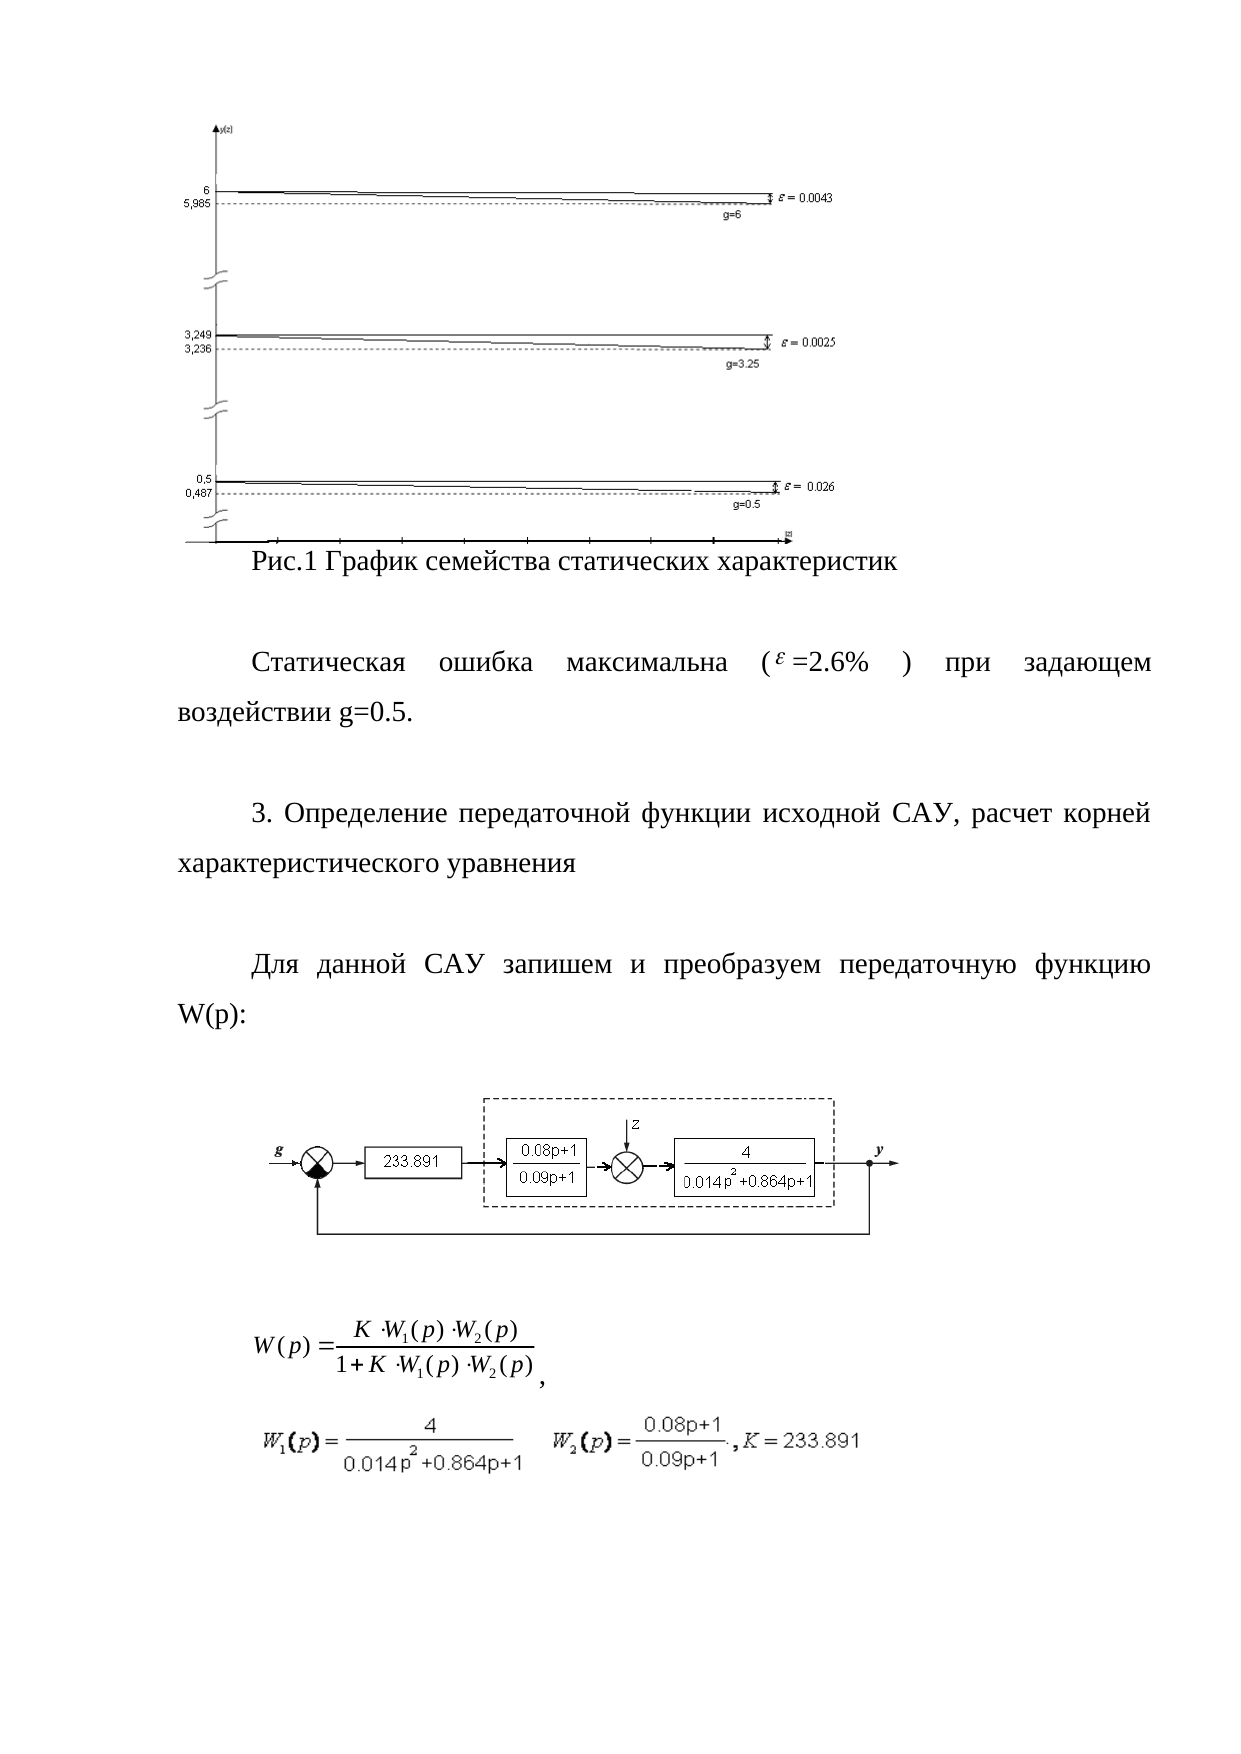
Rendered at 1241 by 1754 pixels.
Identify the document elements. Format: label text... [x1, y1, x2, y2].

picture [251, 1407, 867, 1475]
picture [177, 118, 861, 544]
text Рис.1 График семейства статических характеристик [177, 543, 1152, 577]
picture [251, 1096, 902, 1247]
text Для данной САУ запишем и преобразуем передаточную функцию W(p): [177, 946, 1152, 1029]
text , [177, 1314, 1152, 1391]
text 3. Определение передаточной функции исходной САУ, расчет корней характеристического уравнения [177, 795, 1152, 879]
text Статическая ошибка максимальна (=2.6% ) при задающем воздействии g=0.5. [177, 644, 1152, 728]
